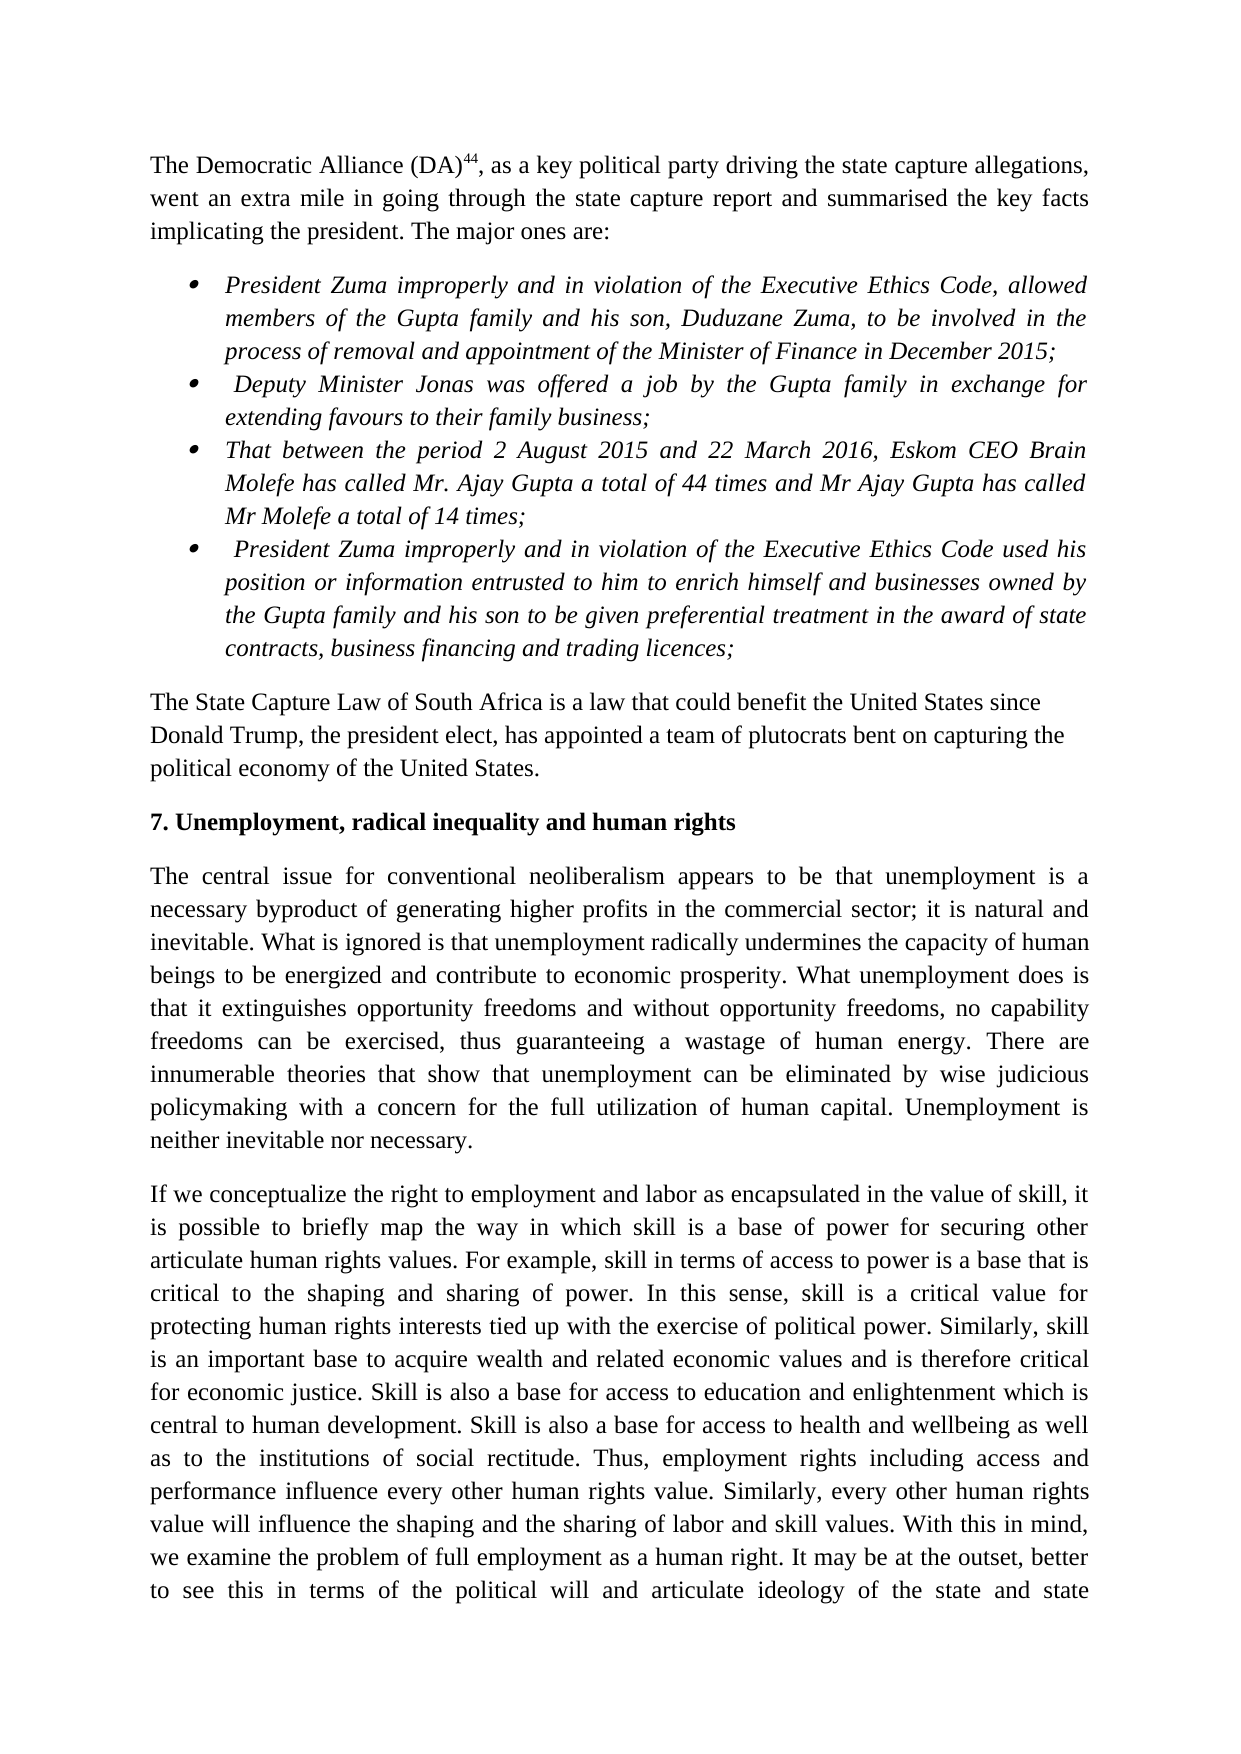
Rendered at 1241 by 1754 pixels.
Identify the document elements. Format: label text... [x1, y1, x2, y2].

list President Zuma improperly and in violation of the Executive Ethics Code, allowed members of the Gupta family and his son, Duduzane Zuma, to be involved in the process of removal and appointment of the Minister of Finance in December 2015; [187, 270, 1090, 365]
list Deputy Minister Jonas was offered a job by the Gupta family in exchange for extending favours to their family business; [187, 369, 1090, 431]
list President Zuma improperly and in violation of the Executive Ethics Code used his position or information entrusted to him to enrich himself and businesses owned by the Gupta family and his son to be given preferential treatment in the award of state contracts, business financing and trading licences; [187, 534, 1090, 662]
text The State Capture Law of South Africa is a law that could benefit the United States since Donald Trump, the president elect, has appointed a team of plutocrats bent on capturing the political economy of the United States. [150, 687, 1090, 782]
text The Democratic Alliance (DA), as a key political party driving the state capture allegations, went an extra mile in going through the state capture report and summarised the key facts implicating the president. The major ones are: [150, 150, 1090, 245]
text 7. Unemployment, radical inequality and human rights [150, 807, 1090, 836]
text The central issue for conventional neoliberalism appears to be that unemployment is a necessary byproduct of generating higher profits in the commercial sector; it is natural and inevitable. What is ignored is that unemployment radically undermines the capacity of human beings to be energized and contribute to economic prosperity. What unemployment does is that it extinguishes opportunity freedoms and without opportunity freedoms, no capability freedoms can be exercised, thus guaranteeing a wastage of human energy. There are innumerable theories that show that unemployment can be eliminated by wise judicious policymaking with a concern for the full utilization of human capital. Unemployment is neither inevitable nor necessary. [150, 861, 1090, 1154]
list That between the period 2 August 2015 and 22 March 2016, Eskom CEO Brain Molefe has called Mr. Ajay Gupta a total of 44 times and Mr Ajay Gupta has called Mr Molefe a total of 14 times; [187, 435, 1090, 530]
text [150, 1179, 1090, 1604]
